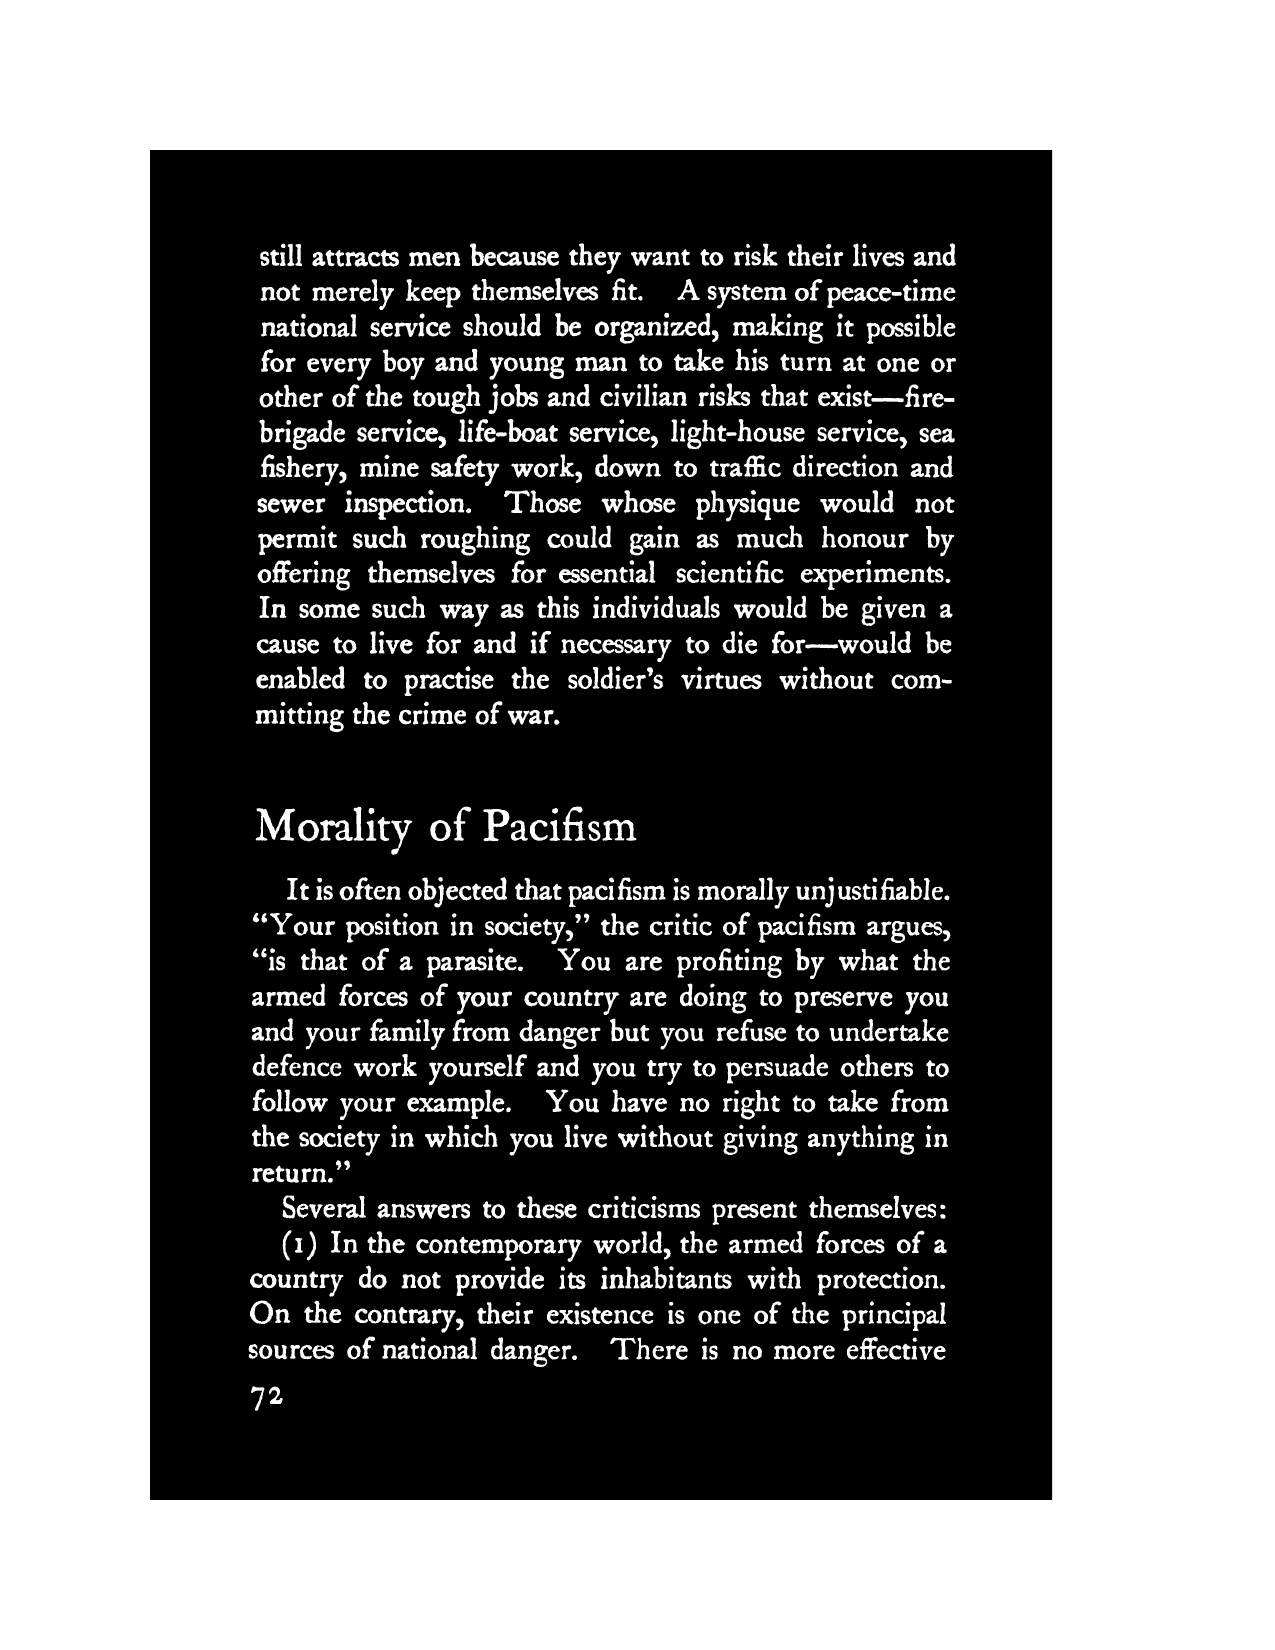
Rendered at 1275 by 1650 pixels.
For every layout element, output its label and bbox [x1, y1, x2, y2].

picture [150, 150, 1053, 1500]
